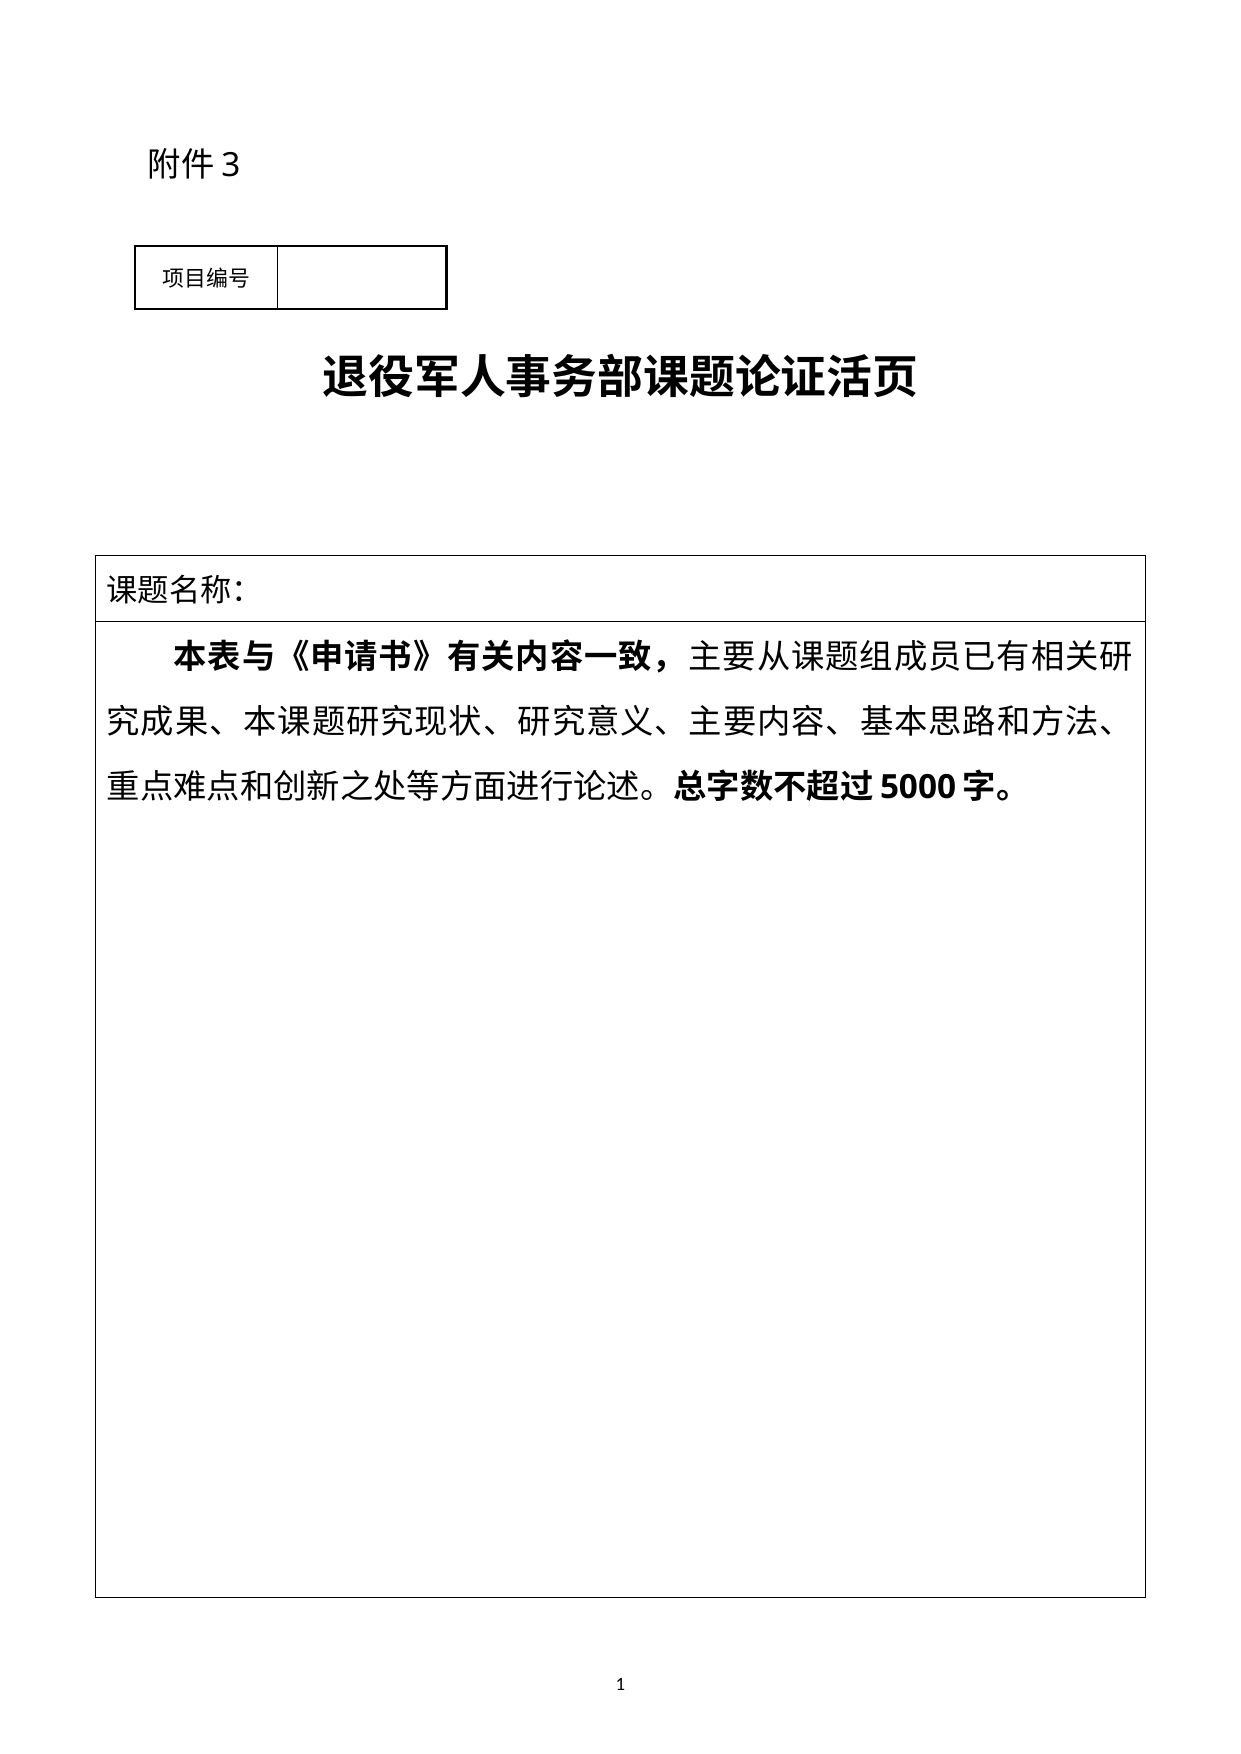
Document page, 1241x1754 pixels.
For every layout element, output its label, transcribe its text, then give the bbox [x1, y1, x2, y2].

table_header 项目编号 [136, 247, 277, 307]
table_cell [96, 622, 1145, 1597]
text 附件3 [148, 129, 1092, 194]
table_header [278, 247, 445, 307]
text 退役军人事务部课题论证活页 [148, 324, 1092, 422]
table_header 课题名称： [96, 556, 1145, 621]
